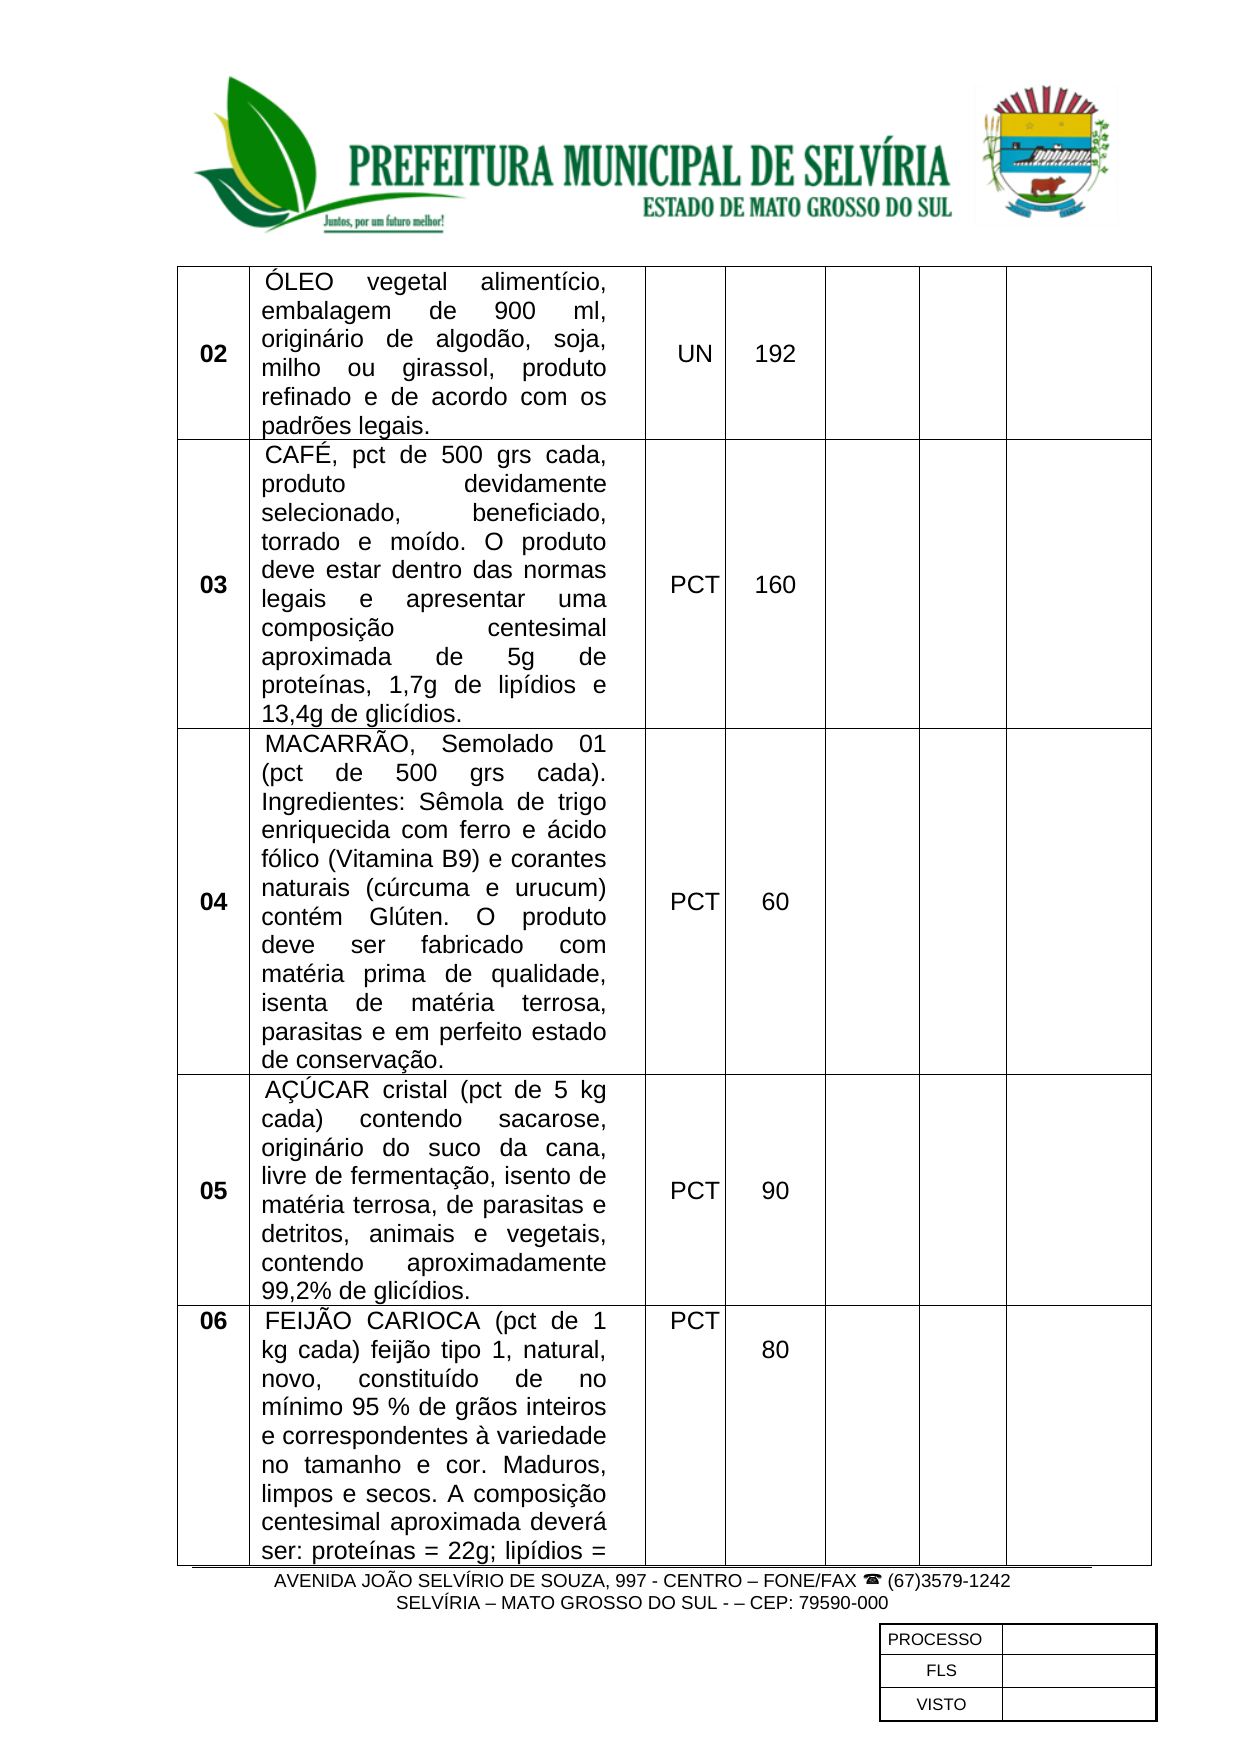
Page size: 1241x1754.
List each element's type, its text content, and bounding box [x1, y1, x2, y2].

table_cell [826, 1306, 919, 1565]
table_cell PCT [646, 1075, 725, 1305]
table_cell [826, 267, 919, 439]
table_cell [1007, 729, 1151, 1074]
table_cell 06 [178, 1306, 249, 1565]
table_cell MACARRÃO, Semolado 01 (pct de 500 grs cada). Ingredientes: Sêmola de trigo enriquecida com ferro e ácido fólico (Vitamina B9) e corantes naturais (cúrcuma e urucum) contém Glúten. O produto deve ser fabricado com matéria prima de qualidade, isenta de matéria terrosa, parasitas e em perfeito estado de conservação. [250, 729, 645, 1074]
table_cell [920, 1075, 1006, 1305]
table_cell [920, 1306, 1006, 1565]
table_cell [1007, 440, 1151, 728]
table_cell [920, 267, 1006, 439]
table_cell [1007, 267, 1151, 439]
table_cell 160 [726, 440, 825, 728]
table_cell 04 [178, 729, 249, 1074]
picture [192, 75, 1136, 257]
table_cell PCT [646, 440, 725, 728]
table_cell 02 [178, 267, 249, 439]
table_cell CAFÉ, pct de 500 grs cada, produto devidamente selecionado, beneficiado, torrado e moído. O produto deve estar dentro das normas legais e apresentar uma composição centesimal aproximada de 5g de proteínas, 1,7g de lipídios e 13,4g de glicídios. [250, 440, 645, 728]
table_cell 80 [726, 1306, 825, 1565]
table_cell UN [646, 267, 725, 439]
table_cell ÓLEO vegetal alimentício, embalagem de 900 ml, originário de algodão, soja, milho ou girassol, produto refinado e de acordo com os padrões legais. [250, 267, 645, 439]
table_cell PCT [646, 1306, 725, 1565]
table_cell 05 [178, 1075, 249, 1305]
table_cell [1007, 1075, 1151, 1305]
table_cell 03 [178, 440, 249, 728]
table_cell 192 [726, 267, 825, 439]
table_cell [1007, 1306, 1151, 1565]
table_cell 90 [726, 1075, 825, 1305]
table_cell [826, 729, 919, 1074]
table_cell 60 [726, 729, 825, 1074]
table_cell AÇÚCAR cristal (pct de 5 kg cada) contendo sacarose, originário do suco da cana, livre de fermentação, isento de matéria terrosa, de parasitas e detritos, animais e vegetais, contendo aproximadamente 99,2% de glicídios. [250, 1075, 645, 1305]
table_cell PCT [646, 729, 725, 1074]
table_cell [826, 440, 919, 728]
table_cell [920, 729, 1006, 1074]
table_cell [826, 1075, 919, 1305]
table_cell [920, 440, 1006, 728]
